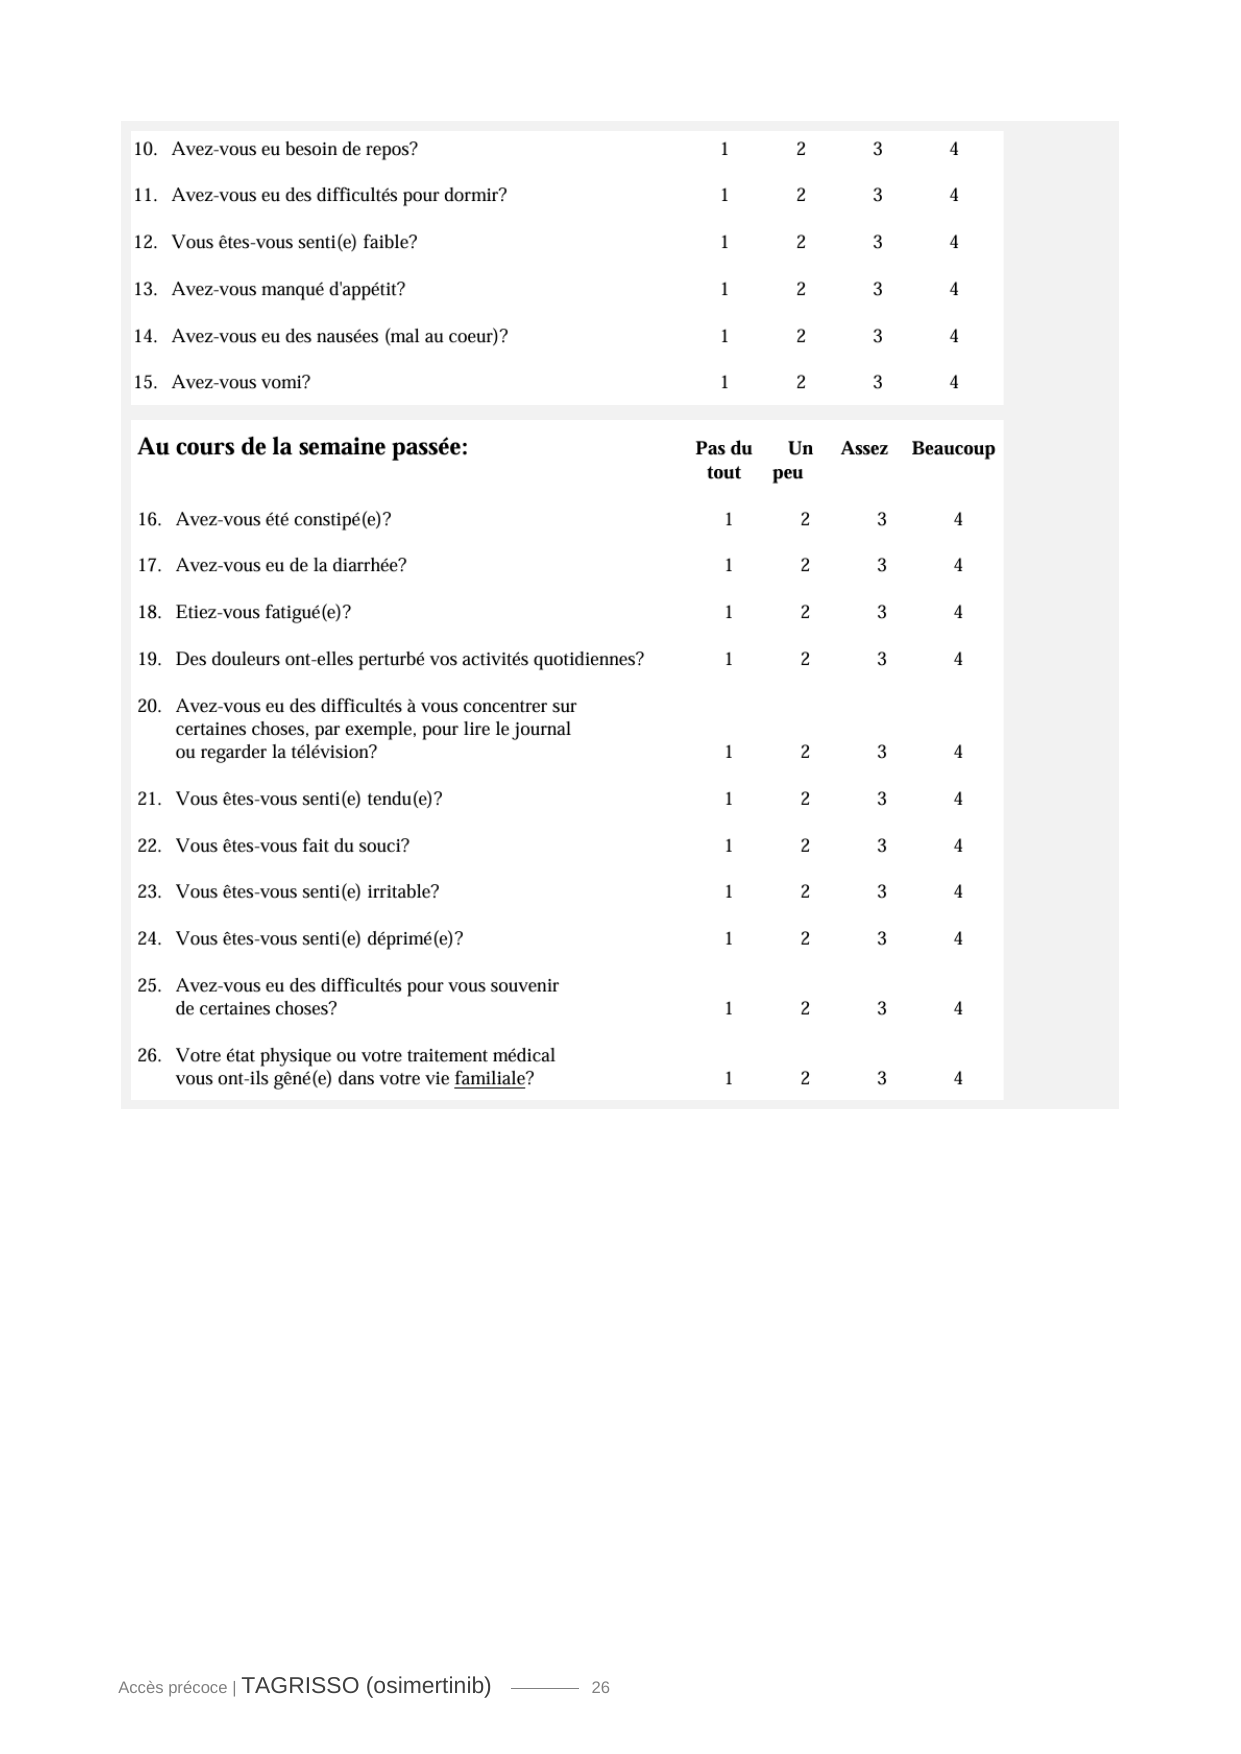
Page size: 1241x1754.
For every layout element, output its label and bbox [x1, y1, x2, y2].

picture [131, 131, 1004, 405]
table_header [121, 121, 1119, 1109]
picture [131, 420, 1004, 1100]
